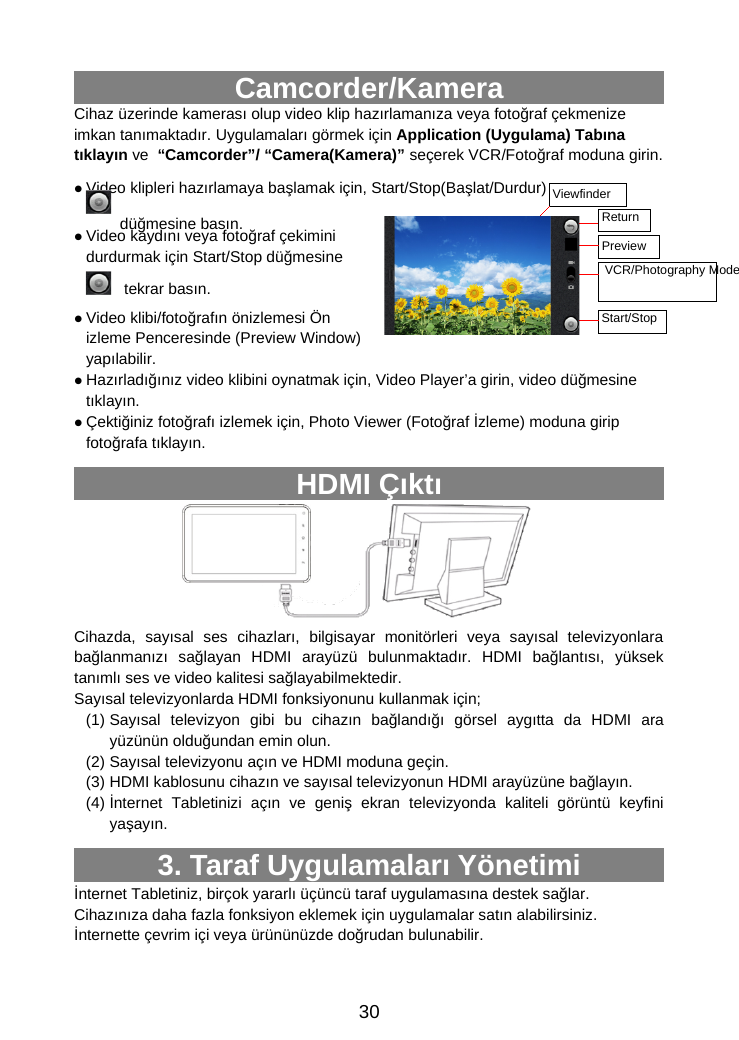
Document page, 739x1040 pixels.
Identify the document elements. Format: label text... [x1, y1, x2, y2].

picture [85, 271, 112, 295]
text İnternet Tabletiniz, birçok yararlı üçüncü taraf uygulamasına destek sağlar. Cihazınıza daha fazla fonksiyon eklemek için uygulamalar satın alabilirsiniz. İnternette çevrim içi veya ürününüzde doğrudan bulunabilir. [74, 882, 664, 944]
subtitle HDMI Çıktı [74, 467, 664, 500]
list Sayısal televizyon gibi bu cihazın bağlandığı görsel aygıtta da HDMI ara yüzünün olduğundan emin olun. [86, 711, 664, 749]
text Cihazda, sayısal ses cihazları, bilgisayar monitörleri veya sayısal televizyonlara bağlanmanızı sağlayan HDMI arayüzü bulunmaktadır. HDMI bağlantısı, yüksek tanımlı ses ve video kalitesi sağlayabilmektedir. [74, 627, 664, 687]
list Video kaydını veya fotoğraf çekimini durdurmak için Start/Stop düğmesine tekrar basın. [74, 227, 384, 306]
picture [182, 500, 537, 624]
list Sayısal televizyonu açın ve HDMI moduna geçin. [86, 752, 664, 770]
text Sayısal televizyonlarda HDMI fonksiyonunu kullanmak için; [74, 690, 664, 708]
picture [384, 216, 580, 335]
subtitle Camcorder/Kamera [74, 71, 664, 104]
list Hazırladığınız video klibini oynatmak için, Video Player’a girin, video düğmesine tıklayın. [74, 371, 664, 410]
list İnternet Tabletinizi açın ve geniş ekran televizyonda kaliteli görüntü keyfini yaşayın. [86, 794, 664, 833]
list Video klibi/fotoğrafın önizlemesi Ön izleme Penceresinde (Preview Window) yapılabilir. [74, 308, 560, 368]
list HDMI kablosunu cihazın ve sayısal televizyonun HDMI arayüzüne bağlayın. [86, 773, 664, 791]
picture [85, 190, 112, 214]
list Çektiğiniz fotoğrafı izlemek için, Photo Viewer (Fotoğraf İzleme) moduna girip fotoğrafa tıklayın. [74, 412, 664, 451]
subtitle 3. Taraf Uygulamaları Yönetimi [74, 848, 664, 882]
list Video klipleri hazırlamaya başlamak için, Start/Stop(Başlat/Durdur) düğmesine basın. [74, 167, 560, 224]
text Cihaz üzerinde kamerası olup video klip hazırlamanıza veya fotoğraf çekmenize imkan tanımaktadır. Uygulamaları görmek için Application (Uygulama) Tabına tıklayın ve “Camcorder”/ “Camera(Kamera)” seçerek VCR/Fotoğraf moduna girin. [74, 104, 664, 164]
